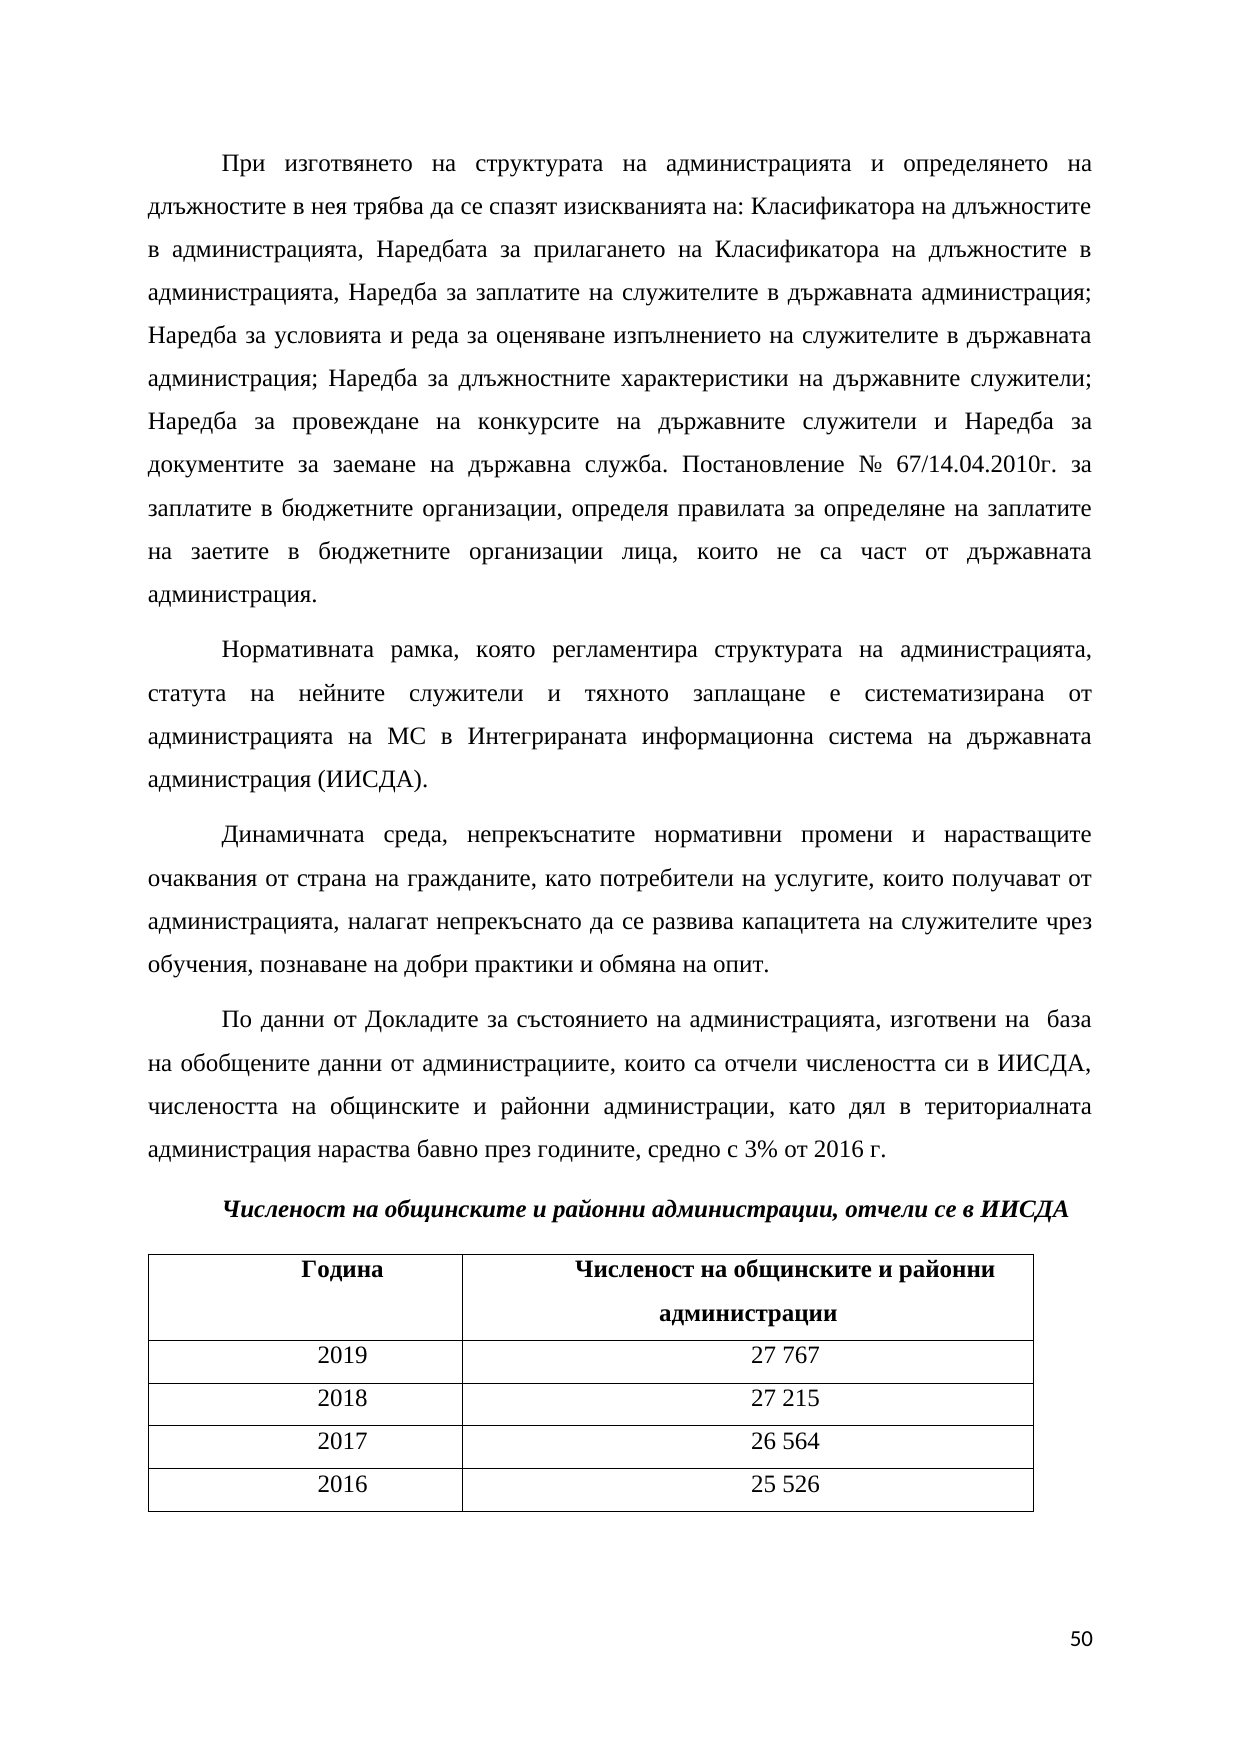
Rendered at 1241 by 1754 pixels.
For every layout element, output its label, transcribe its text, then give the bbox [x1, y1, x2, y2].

table_cell 26 564 [463, 1426, 1033, 1468]
table_cell 27 767 [463, 1341, 1033, 1382]
table_cell 2016 [149, 1469, 462, 1511]
table_header Численост на общинските и районни администрации [463, 1255, 1033, 1339]
text При изготвянето на структурата на администрацията и определянето на длъжностите в нея трябва да се спазят изискванията на: Класификатора на длъжностите в администрацията, Наредбата за прилагането на Класификатора на длъжностите в администрацията, Наредба за заплатите на служителите в държавната администрация; Наредба за условията и реда за оценяване изпълнението на служителите в държавната администрация; Наредба за длъжностните характеристики на държавните служители; Наредба за провеждане на конкурсите на държавните служители и Наредба за документите за заемане на държавна служба. Постановление № 67/14.04.2010г. за заплатите в бюджетните организации, определя правилата за определяне на заплатите на заетите в бюджетните организации лица, които не са част от държавната администрация. [148, 148, 1093, 608]
text Нормативната рамка, която регламентира структурата на администрацията, статута на нейните служители и тяхното заплащане е систематизирана от администрацията на МС в Интегрираната информационна система на държавната администрация (ИИСДА). [148, 634, 1093, 793]
text Динамичната среда, непрекъснатите нормативни промени и нарастващите очаквания от страна на гражданите, като потребители на услугите, които получават от администрацията, налагат непрекъснато да се развива капацитета на служителите чрез обучения, познаване на добри практики и обмяна на опит. [148, 819, 1093, 978]
table_cell 2018 [149, 1384, 462, 1425]
table_cell 2019 [149, 1341, 462, 1382]
text По данни от Докладите за състоянието на администрацията, изготвени на база на обобщените данни от администрациите, които са отчели числеността си в ИИСДА, числеността на общинските и районни администрации, като дял в териториалната администрация нараства бавно през годините, средно с 3% от 2016 г. [148, 1004, 1093, 1163]
table_header Година [149, 1255, 462, 1339]
table_cell 27 215 [463, 1384, 1033, 1425]
text Численост на общинските и районни администрации, отчели се в ИИСДА [148, 1194, 1093, 1222]
table_cell 2017 [149, 1426, 462, 1468]
table_cell 25 526 [463, 1469, 1033, 1511]
